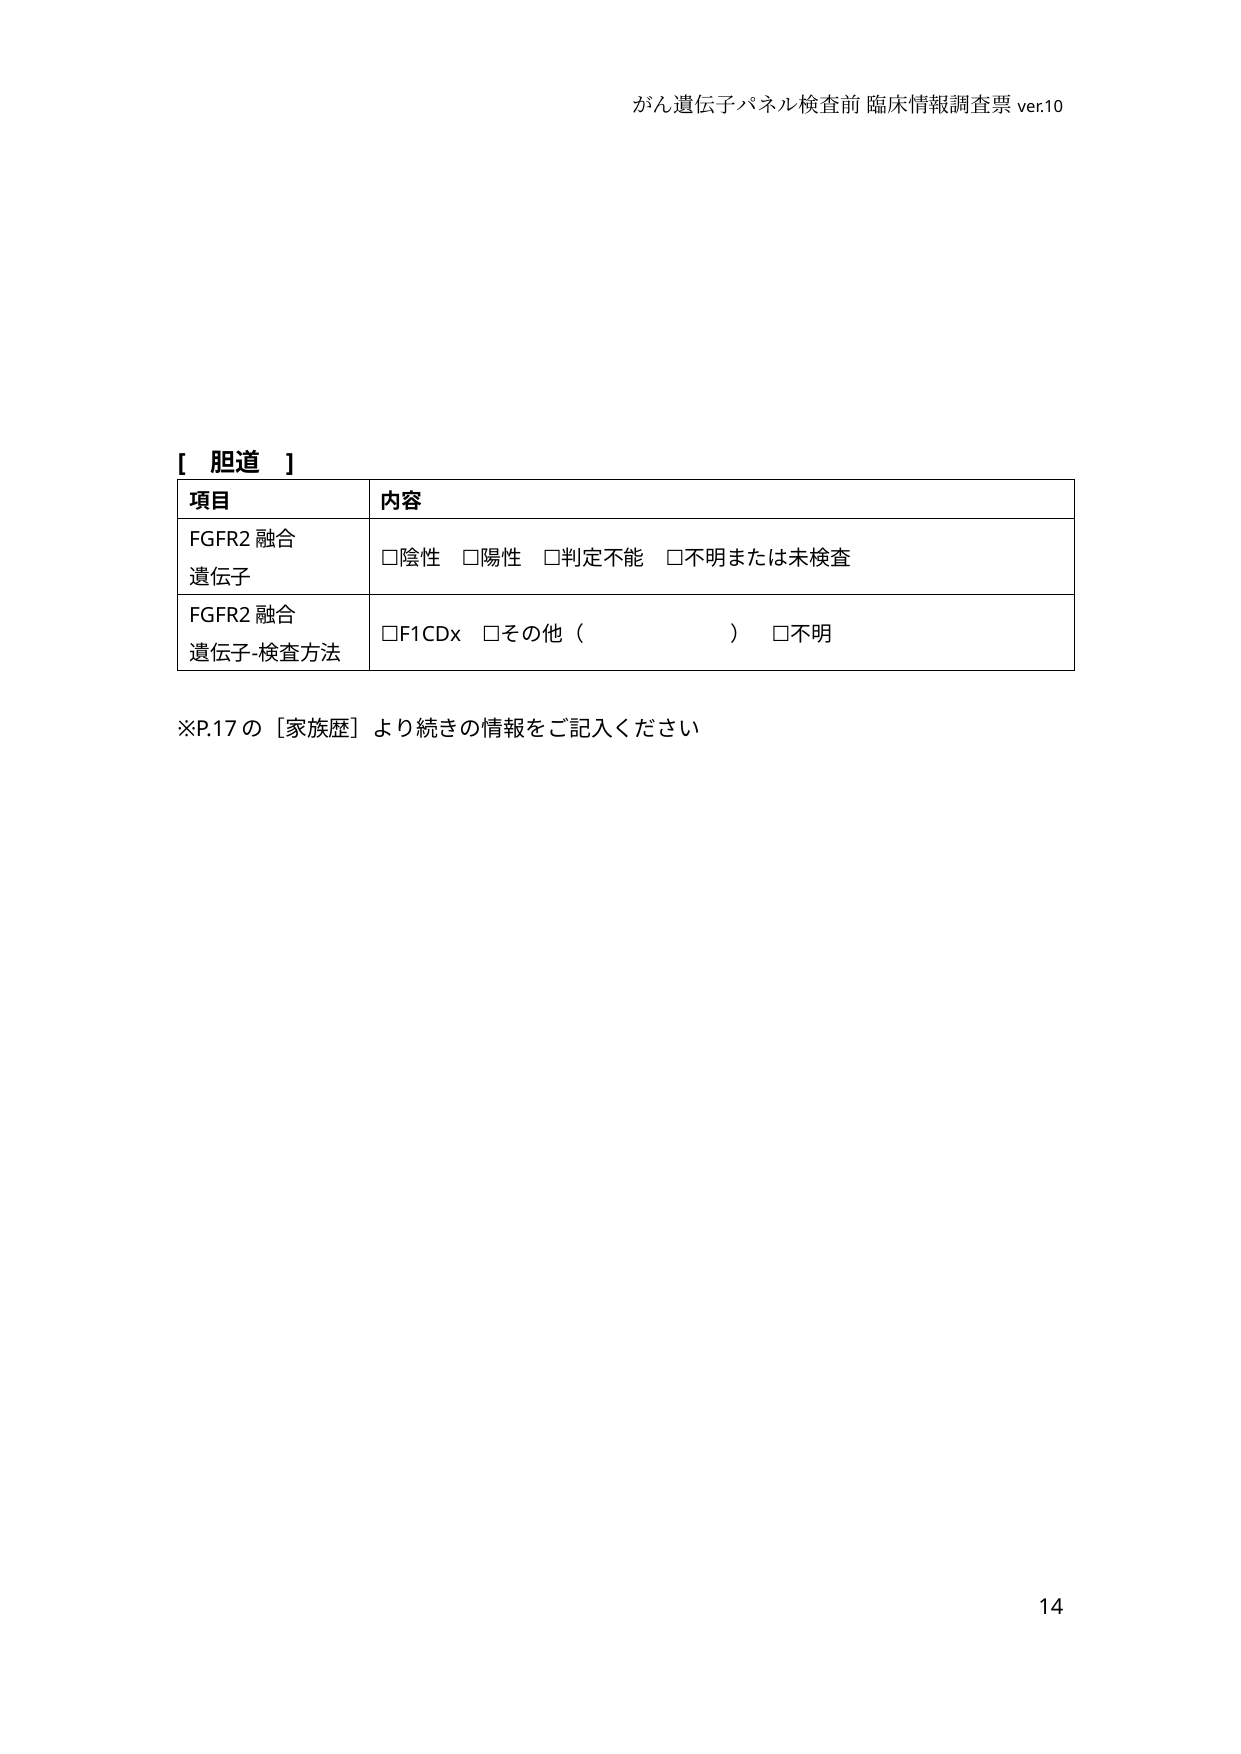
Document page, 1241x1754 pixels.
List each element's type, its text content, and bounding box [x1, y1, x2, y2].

text ※P.17の［家族歴］より続きの情報をご記入ください [177, 708, 1063, 746]
table_cell 陰性 陽性 判定不能 不明または未検査 [370, 519, 1074, 594]
table_cell FGFR2融合 遺伝子 [178, 519, 369, 594]
text [ 胆道 ] [177, 442, 1063, 479]
table_cell FGFR2融合 遺伝子-検査方法 [178, 595, 369, 670]
table_cell F1CDx その他（ ） 不明 [370, 595, 1074, 670]
table_header 内容 [370, 480, 1074, 518]
table_header 項目 [178, 480, 369, 518]
